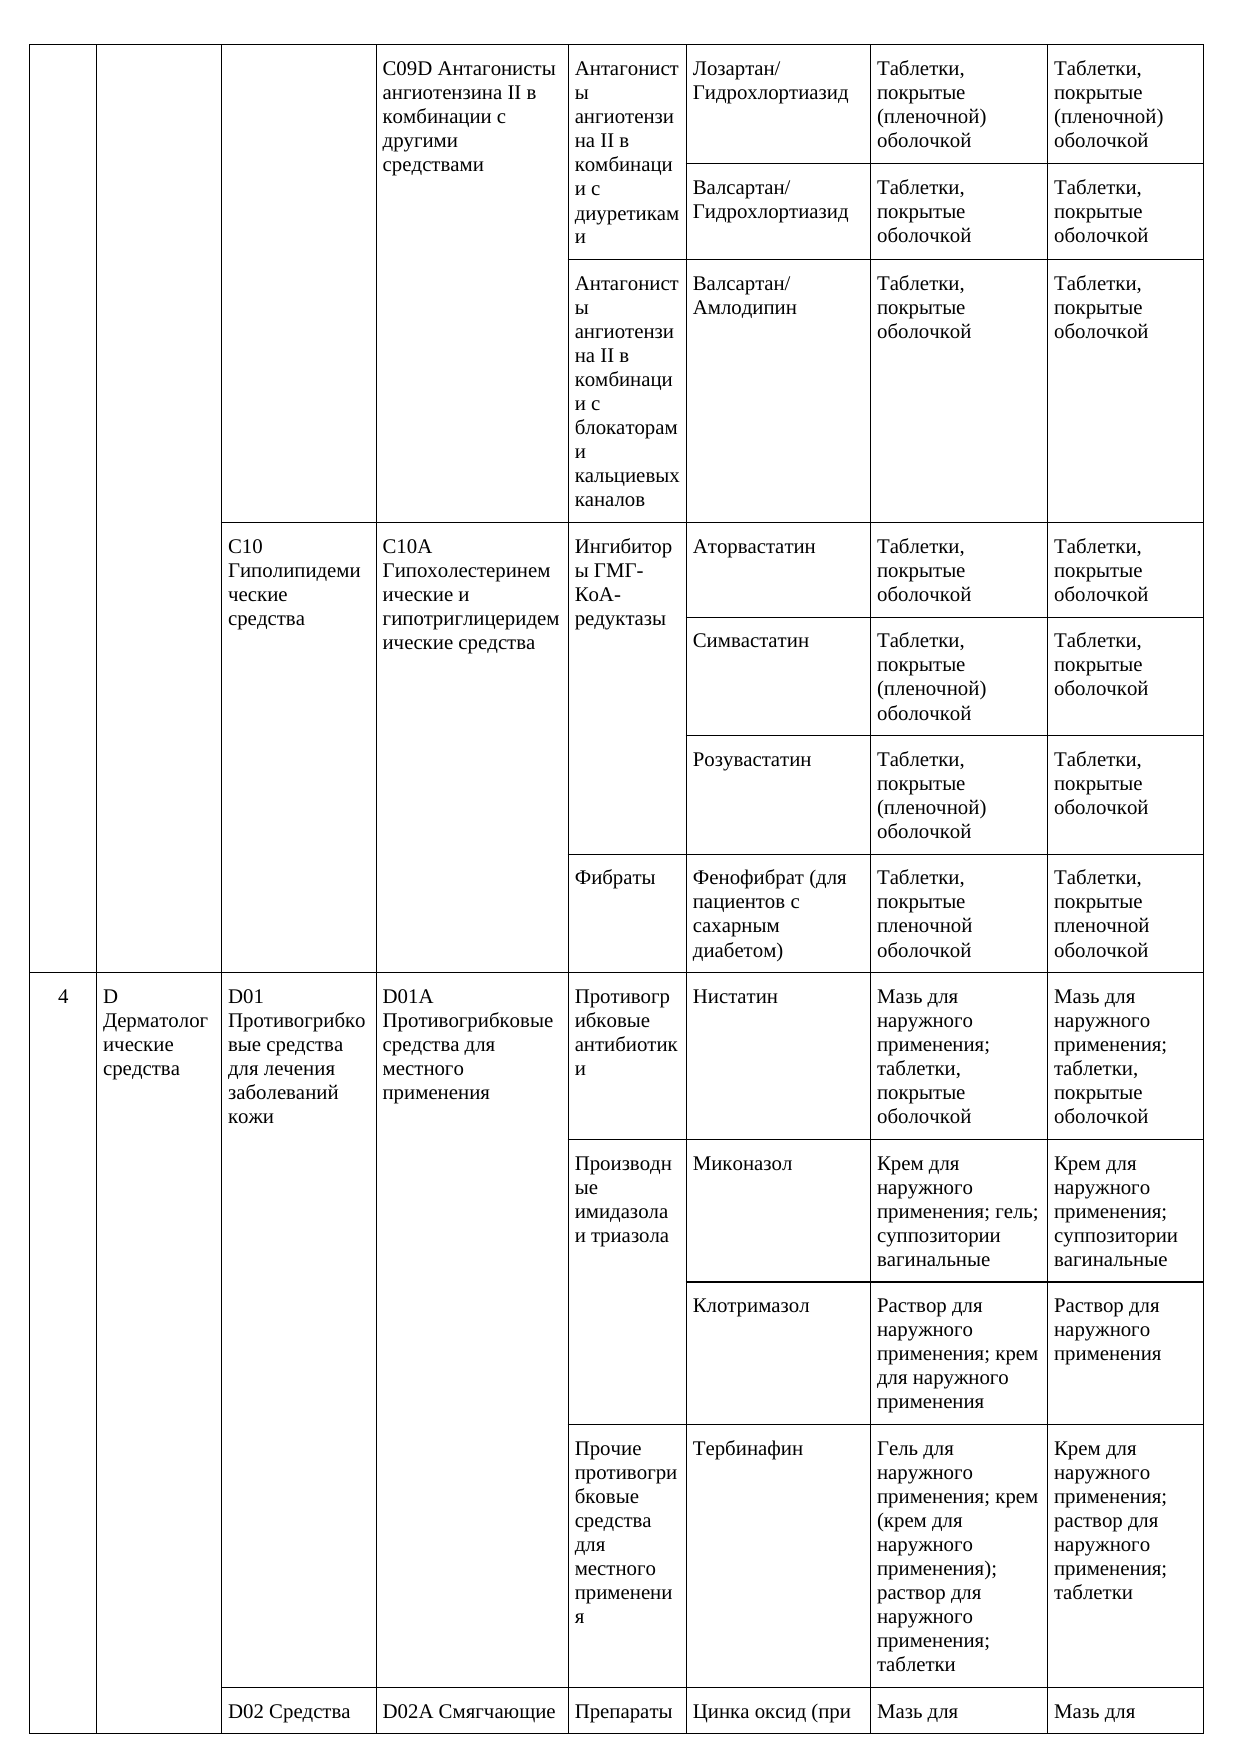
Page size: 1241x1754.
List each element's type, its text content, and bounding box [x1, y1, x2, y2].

table_cell Таблетки, покрытые (пленочной) оболочкой [871, 618, 1047, 735]
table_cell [687, 1688, 870, 1733]
table_cell Крем для наружного применения; суппозитории вагинальные [1048, 1140, 1203, 1281]
table_cell D Дерматологические средства [97, 973, 221, 1733]
table_cell Розувастатин [687, 736, 870, 854]
table_cell 4 [30, 973, 96, 1733]
table_cell Таблетки, покрытые оболочкой [1048, 260, 1203, 522]
table_cell Аторвастатин [687, 523, 870, 617]
table_cell Фенофибрат (для пациентов с сахарным диабетом) [687, 855, 870, 972]
table_cell Мазь для наружного применения; таблетки, покрытые оболочкой [871, 973, 1047, 1139]
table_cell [377, 1688, 568, 1733]
table_cell D01A Противогрибковые средства для местного применения [377, 973, 568, 1687]
table_cell Миконазол [687, 1140, 870, 1281]
table_cell Нистатин [687, 973, 870, 1139]
table_cell Гель для наружного применения; крем (крем для наружного применения); раствор для наружного применения; таблетки [871, 1425, 1047, 1687]
table_cell Таблетки, покрытые пленочной оболочкой [871, 855, 1047, 972]
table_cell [871, 1688, 1047, 1733]
table_cell Фибраты [569, 855, 686, 972]
table_cell Раствор для наружного применения [1048, 1283, 1203, 1424]
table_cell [1048, 1688, 1203, 1733]
table_cell D01 Противогрибковые средства для лечения заболеваний кожи [222, 973, 376, 1687]
table_cell Производные имидазола и триазола [569, 1140, 686, 1424]
table_cell Таблетки, покрытые пленочной оболочкой [1048, 855, 1203, 972]
table_cell Таблетки, покрытые оболочкой [871, 260, 1047, 522]
table_cell Таблетки, покрытые оболочкой [1048, 523, 1203, 617]
table_cell Препараты цинка [569, 1688, 686, 1733]
table_cell Таблетки, покрытые (пленочной) оболочкой [871, 45, 1047, 163]
table_cell Таблетки, покрытые (пленочной) оболочкой [1048, 45, 1203, 163]
table_cell Таблетки, покрытые оболочкой [1048, 618, 1203, 735]
table_cell Таблетки, покрытые оболочкой [871, 523, 1047, 617]
table_cell Таблетки, покрытые оболочкой [1048, 736, 1203, 854]
table_cell Раствор для наружного применения; крем для наружного применения [871, 1283, 1047, 1424]
table_cell Симвастатин [687, 618, 870, 735]
table_cell Прочие противогрибковые средства для местного применения [569, 1425, 686, 1687]
table_cell Валсартан/Гидрохлортиазид [687, 164, 870, 259]
table_cell Таблетки, покрытые оболочкой [1048, 164, 1203, 259]
table_cell Клотримазол [687, 1283, 870, 1424]
table_cell C10A Гипохолестеринемические и гипотриглицеридемические средства [377, 523, 568, 972]
table_cell Антагонисты ангиотензина II в комбинации с диуретиками [569, 45, 686, 259]
table_cell C10 Гиполипидемические средства [222, 523, 376, 972]
table_cell Валсартан/Амлодипин [687, 260, 870, 522]
table_cell Мазь для наружного применения; таблетки, покрытые оболочкой [1048, 973, 1203, 1139]
table_cell Крем для наружного применения; гель; суппозитории вагинальные [871, 1140, 1047, 1281]
table_cell Таблетки, покрытые (пленочной) оболочкой [871, 736, 1047, 854]
table_cell Тербинафин [687, 1425, 870, 1687]
table_cell C09D Антагонисты ангиотензина II в комбинации с другими средствами [377, 45, 568, 522]
table_cell Ингибиторы ГМГ-КоА-редуктазы [569, 523, 686, 854]
table_cell Крем для наружного применения; раствор для наружного применения; таблетки [1048, 1425, 1203, 1687]
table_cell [222, 1688, 376, 1733]
table_cell Противогрибковые антибиотики [569, 973, 686, 1139]
table_cell Антагонисты ангиотензина II в комбинации с блокаторами кальциевых каналов [569, 260, 686, 522]
table_cell Лозартан/Гидрохлортиазид [687, 45, 870, 163]
table_cell Таблетки, покрытые оболочкой [871, 164, 1047, 259]
